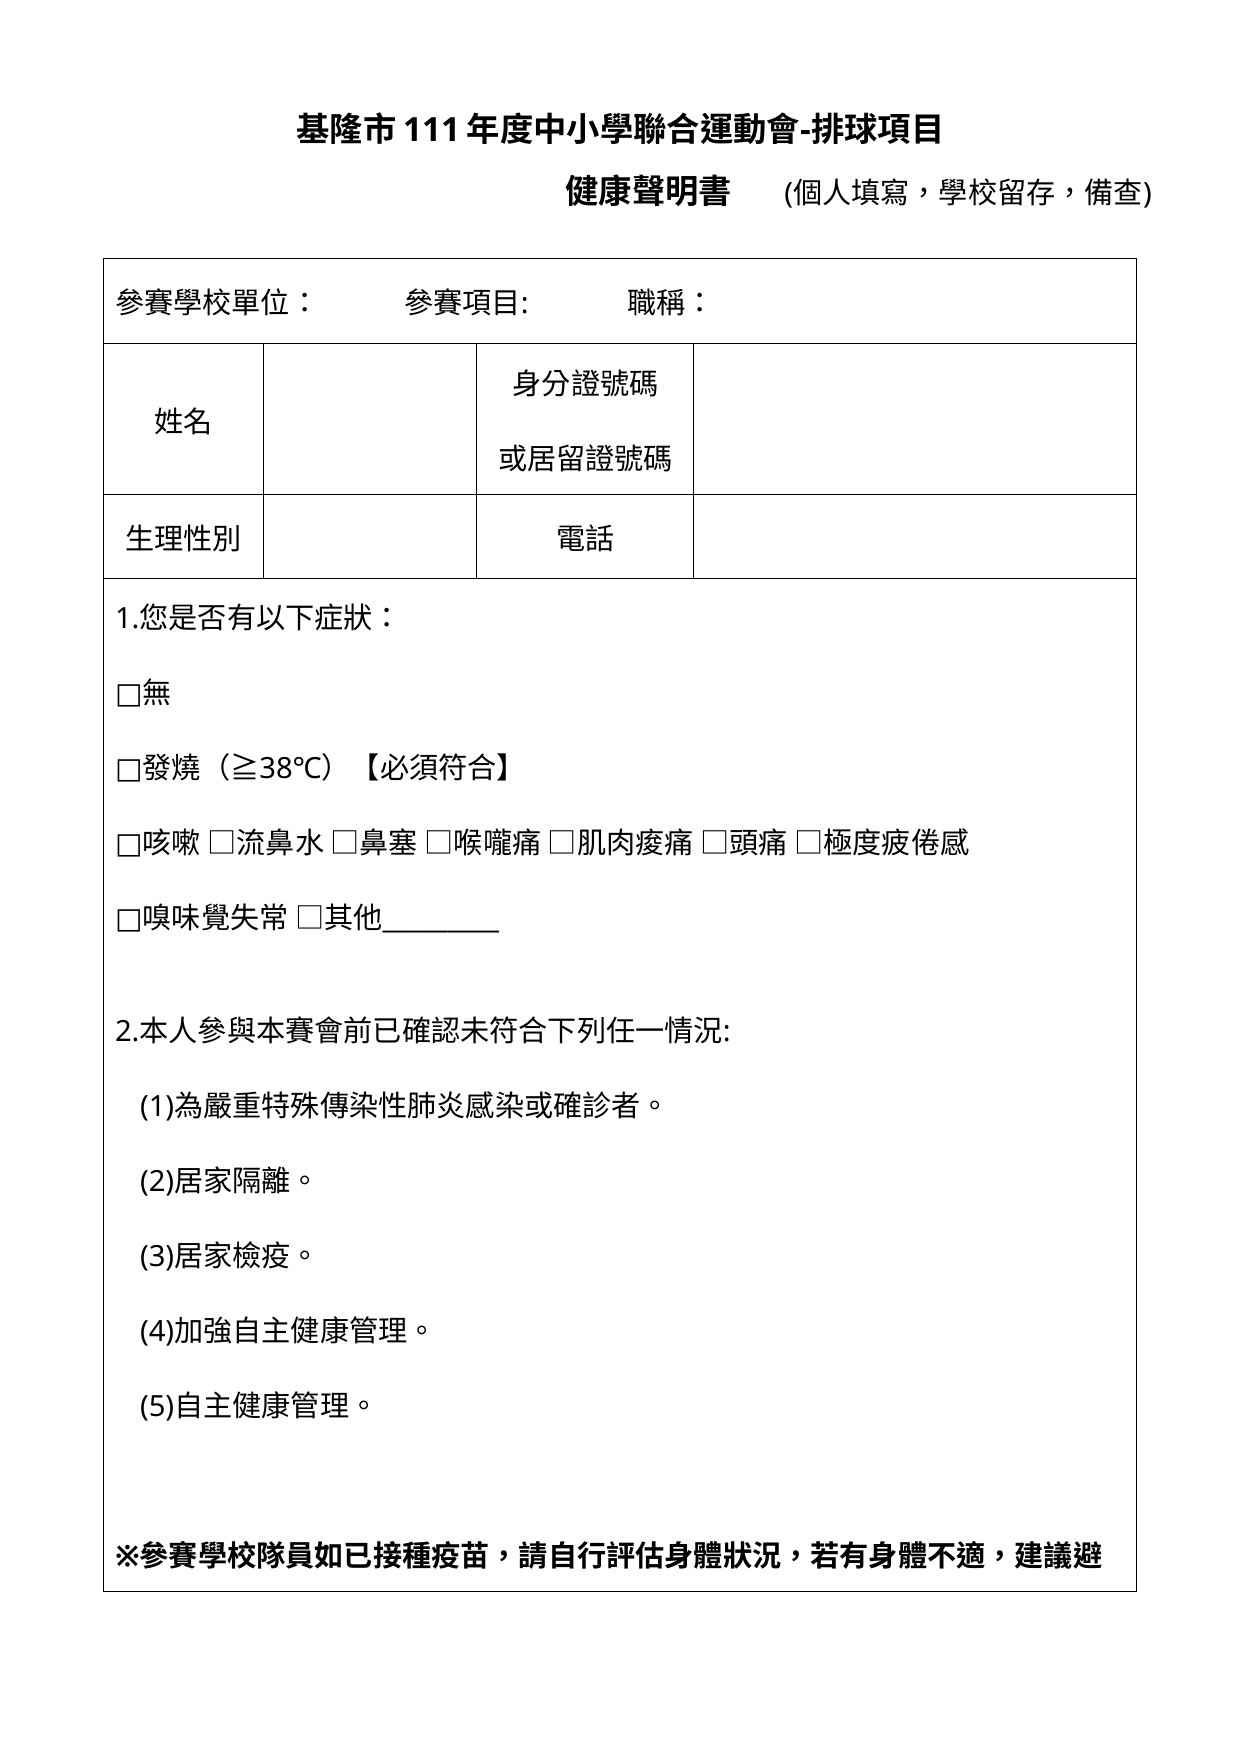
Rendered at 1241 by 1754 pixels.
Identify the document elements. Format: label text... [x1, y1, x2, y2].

table_cell 姓名 [104, 344, 263, 494]
table_cell 電話 [477, 495, 693, 578]
table_cell 生理性別 [104, 495, 263, 578]
text 健康聲明書 (個人填寫，學校留存，備查) [89, 164, 1152, 213]
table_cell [104, 579, 1136, 1591]
table_cell [264, 344, 476, 494]
table_header 參賽學校單位： 參賽項目: 職稱： [104, 259, 1136, 343]
text 基隆市111年度中小學聯合運動會-排球項目 [89, 89, 1152, 164]
table_cell [694, 495, 1136, 578]
table_cell [694, 344, 1136, 494]
table_cell [264, 495, 476, 578]
table_cell 身分證號碼 或居留證號碼 [477, 344, 693, 494]
